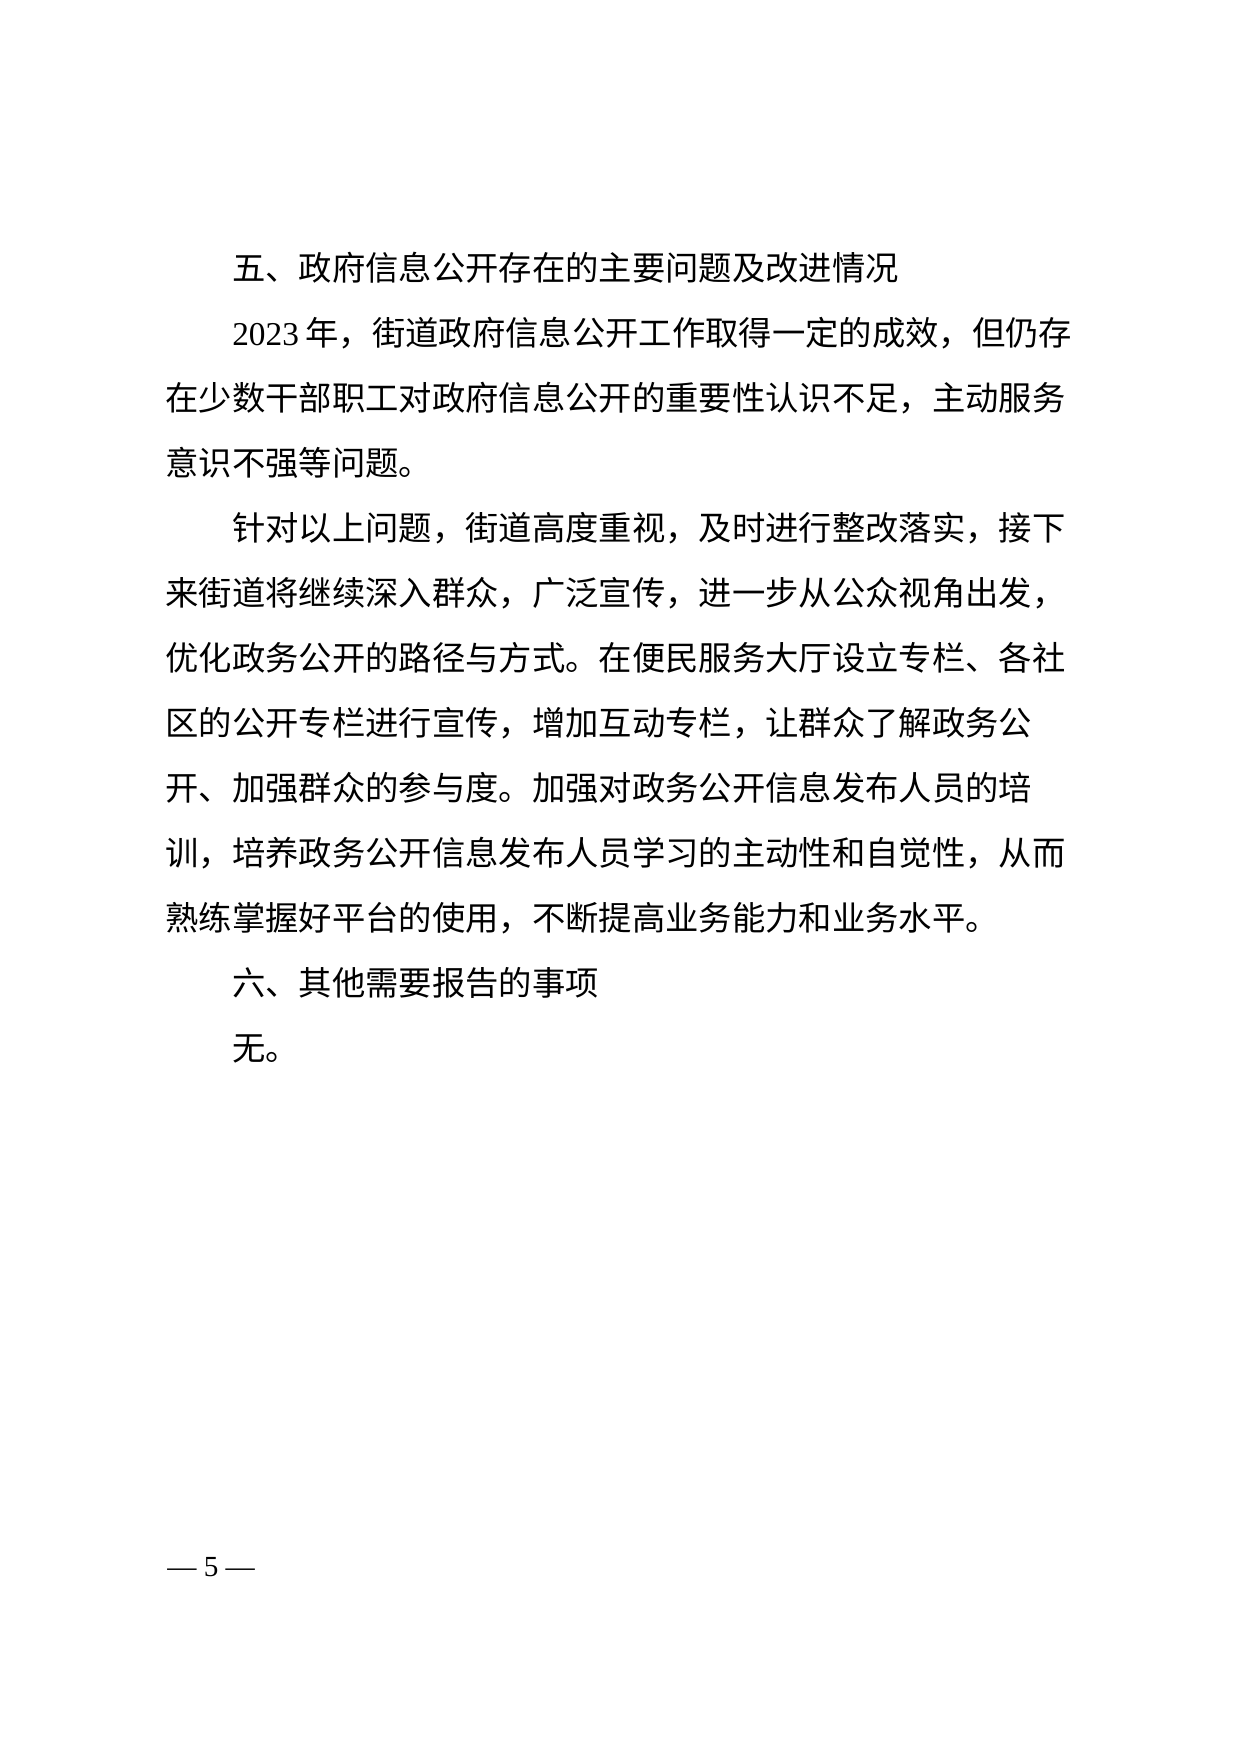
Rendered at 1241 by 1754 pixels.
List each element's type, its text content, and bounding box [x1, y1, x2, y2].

text 五、政府信息公开存在的主要问题及改进情况 [165, 233, 1087, 298]
text 针对以上问题，街道高度重视，及时进行整改落实，接下来街道将继续深入群众，广泛宣传，进一步从公众视角出发，优化政务公开的路径与方式。在便民服务大厅设立专栏、各社区的公开专栏进行宣传，增加互动专栏，让群众了解政务公开、加强群众的参与度。加强对政务公开信息发布人员的培训，培养政务公开信息发布人员学习的主动性和自觉性，从而熟练掌握好平台的使用，不断提高业务能力和业务水平。 [165, 493, 1087, 948]
text 2023年，街道政府信息公开工作取得一定的成效，但仍存在少数干部职工对政府信息公开的重要性认识不足，主动服务意识不强等问题。 [165, 298, 1087, 493]
text 无。 [165, 1013, 1087, 1078]
text 六、其他需要报告的事项 [165, 948, 1087, 1013]
